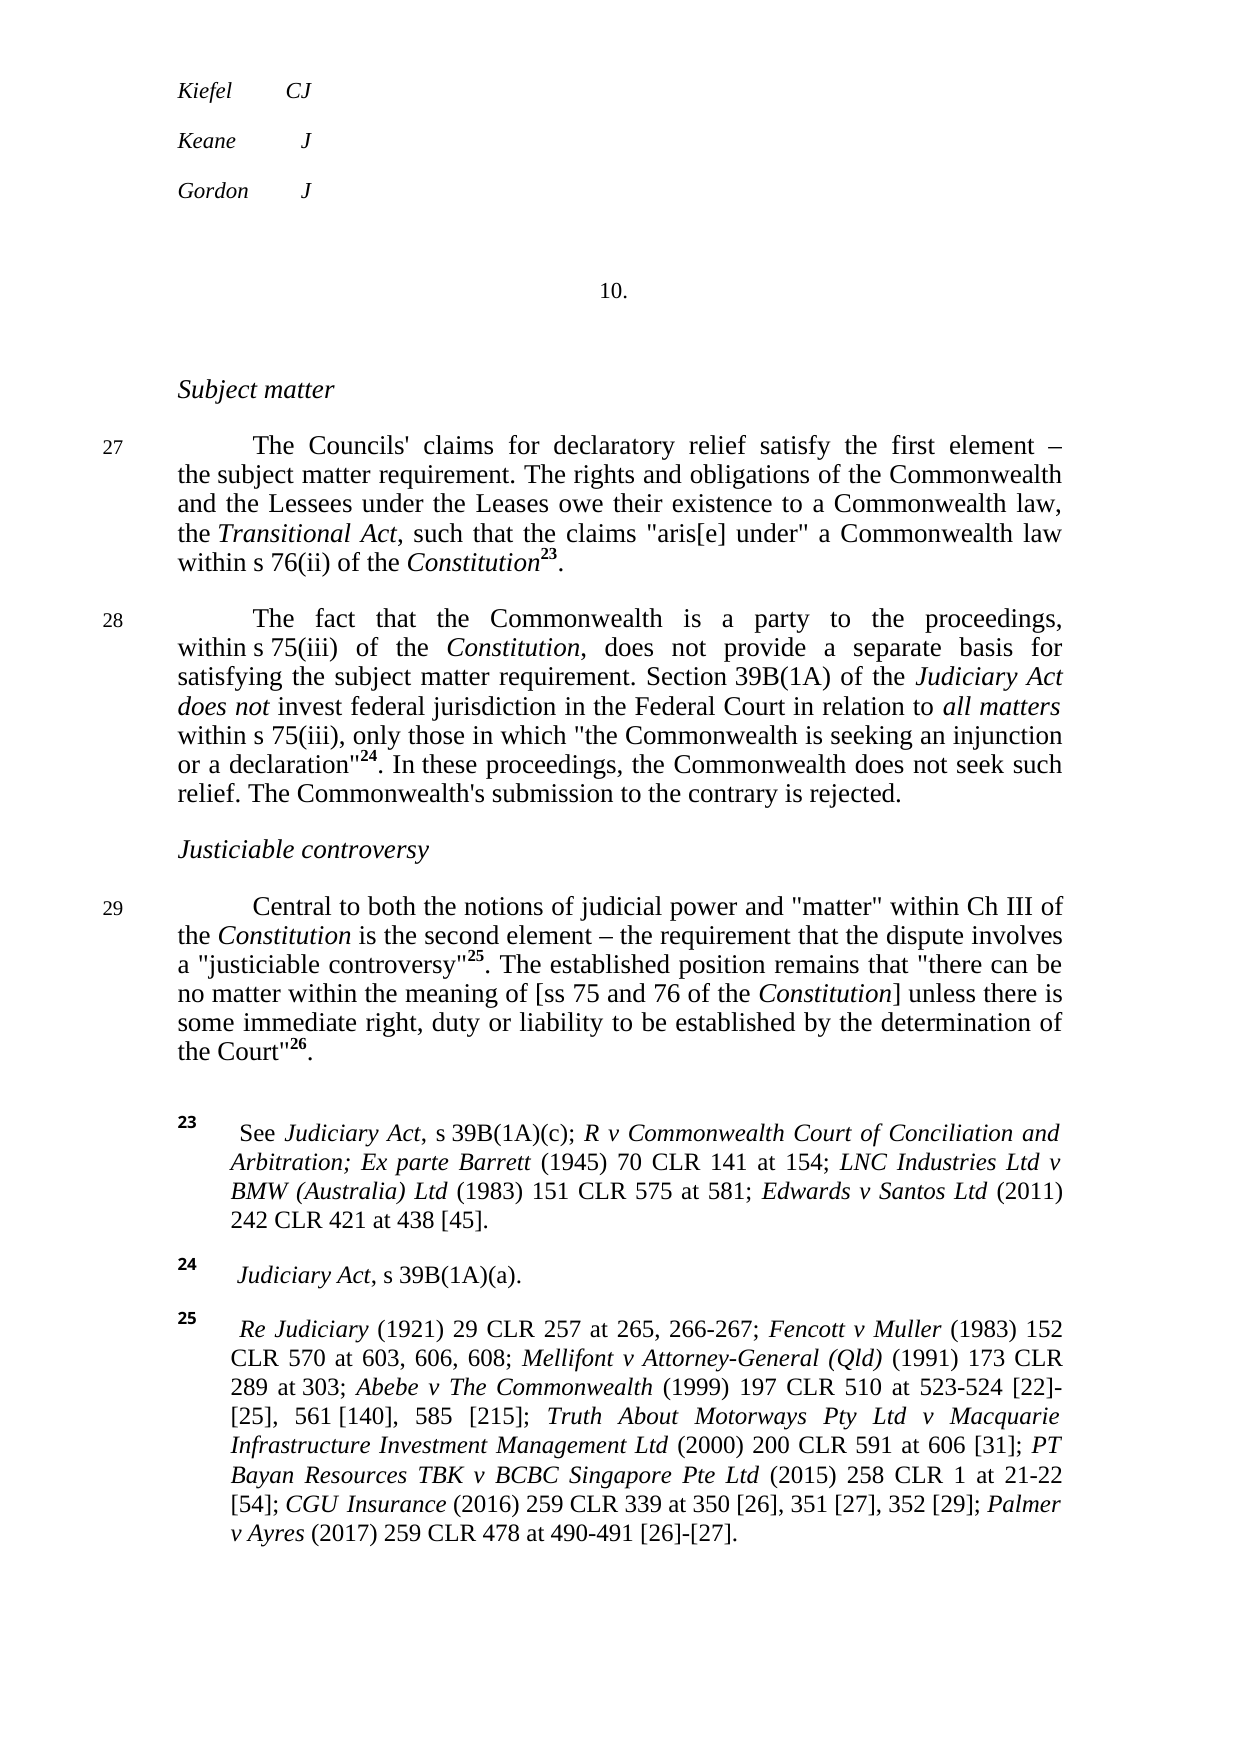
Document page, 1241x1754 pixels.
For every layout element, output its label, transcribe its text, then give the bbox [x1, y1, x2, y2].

subtitle Justiciable controversy [177, 835, 1063, 864]
list The Councils' claims for declaratory relief satisfy the first element – the subject matter requirement. The rights and obligations of the Commonwealth and the Lessees under the Leases owe their existence to a Commonwealth law, the Transitional Act, such that the claims "aris[e] under" a Commonwealth law within s 76(ii) of the Constitution. [102, 431, 1063, 577]
list The fact that the Commonwealth is a party to the proceedings, within s 75(iii) of the Constitution, does not provide a separate basis for satisfying the subject matter requirement. Section 39B(1A) of the Judiciary Act does not invest federal jurisdiction in the Federal Court in relation to all matters within s 75(iii), only those in which "the Commonwealth is seeking an injunction or a declaration". In these proceedings, the Commonwealth does not seek such relief. The Commonwealth's submission to the contrary is rejected. [102, 604, 1063, 808]
subtitle Subject matter [177, 375, 1063, 404]
list Central to both the notions of judicial power and "matter" within Ch III of the Constitution is the second element – the requirement that the dispute involves a "justiciable controversy". The established position remains that "there can be no matter within the meaning of [ss 75 and 76 of the Constitution] unless there is some immediate right, duty or liability to be established by the determination of the Court". [102, 892, 1063, 1067]
